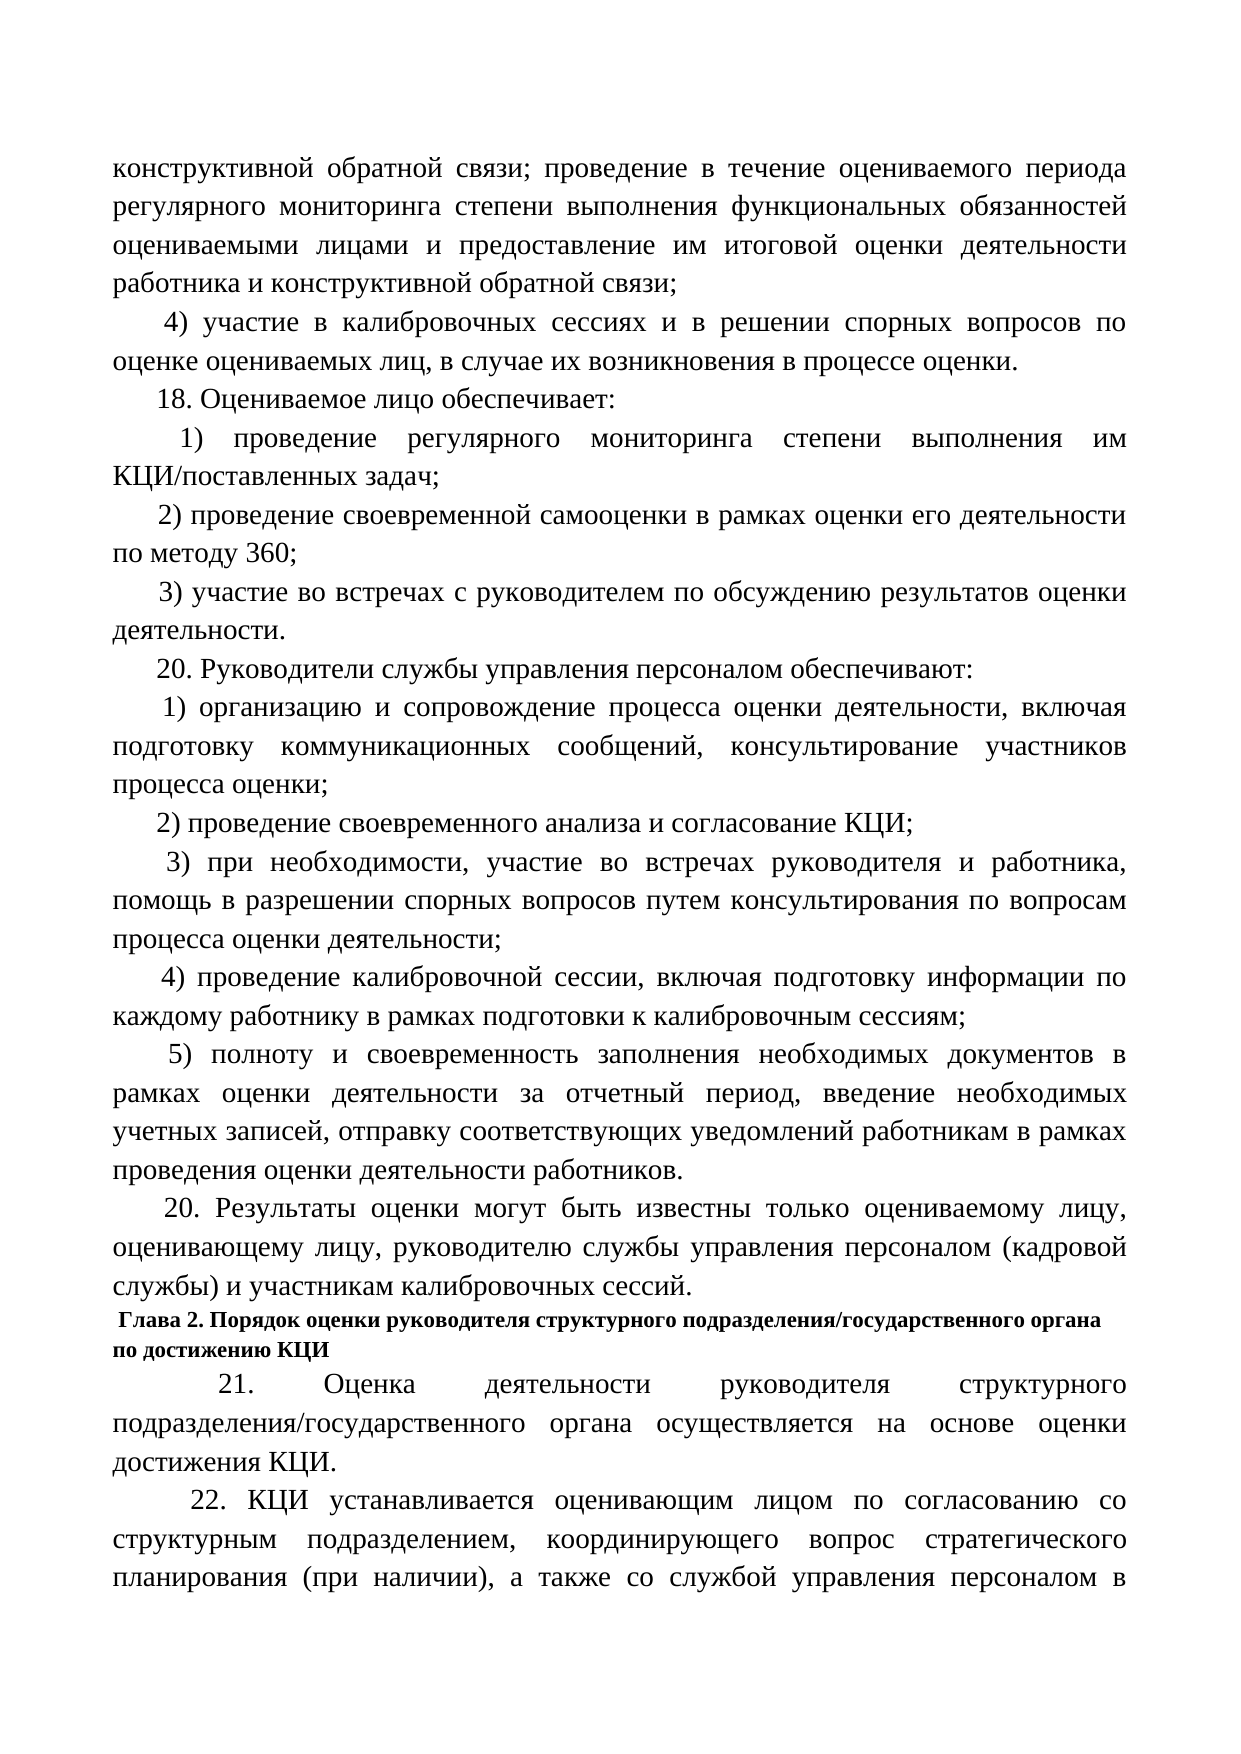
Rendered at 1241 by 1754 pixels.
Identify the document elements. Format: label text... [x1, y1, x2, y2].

text 2) проведение своевременной самооценки в рамках оценки его деятельности по методу 360; [112, 497, 1128, 569]
text 20. Результаты оценки могут быть известны только оцениваемому лицу, оценивающему лицу, руководителю службы управления персоналом (кадровой службы) и участникам калибровочных сессий. [112, 1191, 1128, 1301]
text 3) при необходимости, участие во встречах руководителя и работника, помощь в разрешении спорных вопросов путем консультирования по вопросам процесса оценки деятельности; [112, 844, 1128, 954]
text Глава 2. Порядок оценки руководителя структурного подразделения/государственного органа по достижению КЦИ [112, 1306, 1128, 1363]
text 20. Руководители службы управления персоналом обеспечивают: [112, 651, 1128, 684]
text 5) полноту и своевременность заполнения необходимых документов в рамках оценки деятельности за отчетный период, введение необходимых учетных записей, отправку соответствующих уведомлений работникам в рамках проведения оценки деятельности работников. [112, 1036, 1128, 1186]
text 21. Оценка деятельности руководителя структурного подразделения/государственного органа осуществляется на основе оценки достижения КЦИ. [112, 1367, 1128, 1477]
text 1) организацию и сопровождение процесса оценки деятельности, включая подготовку коммуникационных сообщений, консультирование участников процесса оценки; [112, 689, 1128, 800]
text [112, 1482, 1128, 1593]
text 2) проведение своевременного анализа и согласование КЦИ; [112, 805, 1128, 839]
text 4) проведение калибровочной сессии, включая подготовку информации по каждому работнику в рамках подготовки к калибровочным сессиям; [112, 959, 1128, 1031]
text 1) проведение регулярного мониторинга степени выполнения им КЦИ/поставленных задач; [112, 420, 1128, 492]
text 18. Оцениваемое лицо обеспечивает: [112, 381, 1128, 415]
text 4) участие в калибровочных сессиях и в решении спорных вопросов по оценке оцениваемых лиц, в случае их возникновения в процессе оценки. [112, 304, 1128, 376]
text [112, 150, 1128, 299]
text 3) участие во встречах с руководителем по обсуждению результатов оценки деятельности. [112, 574, 1128, 646]
